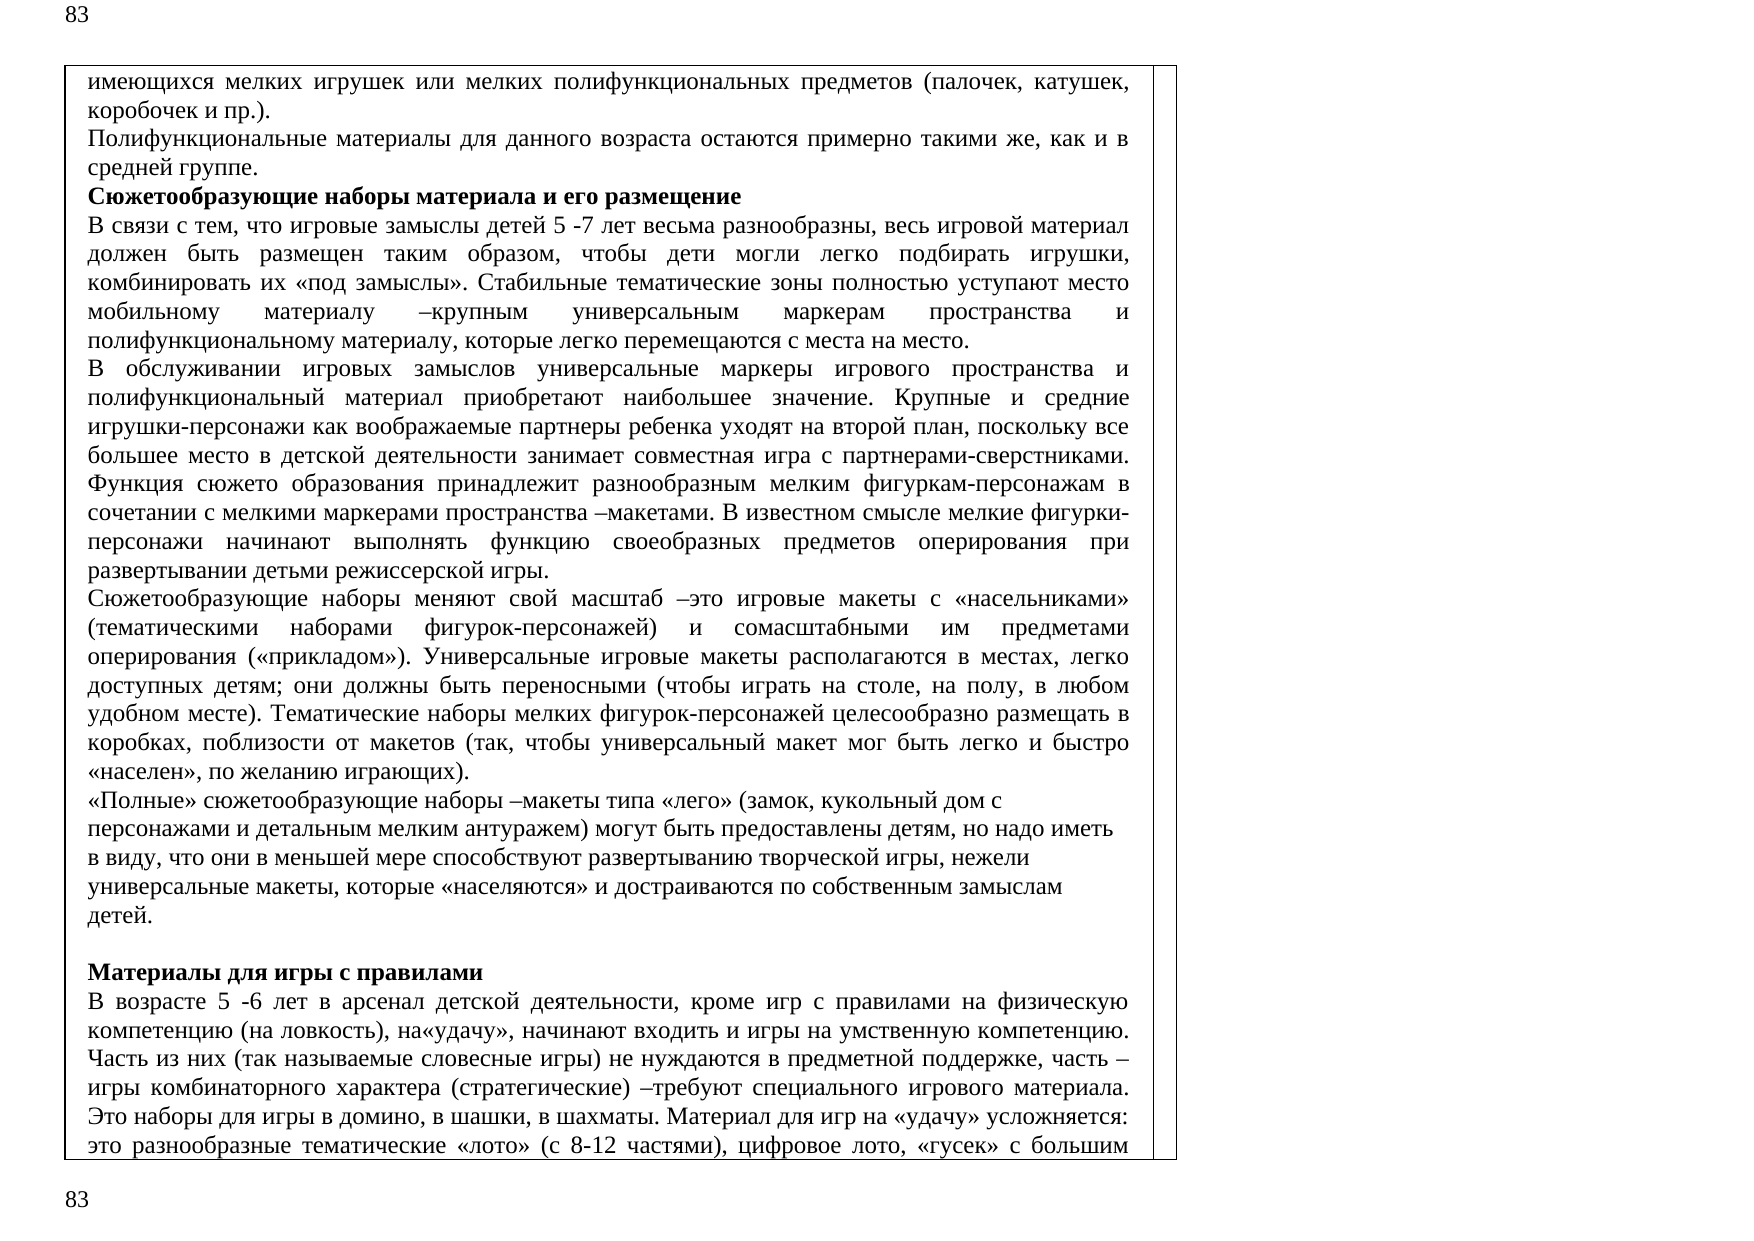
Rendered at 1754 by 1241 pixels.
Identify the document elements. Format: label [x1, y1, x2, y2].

table_header [66, 66, 1153, 1158]
table_header [1154, 66, 1176, 1158]
